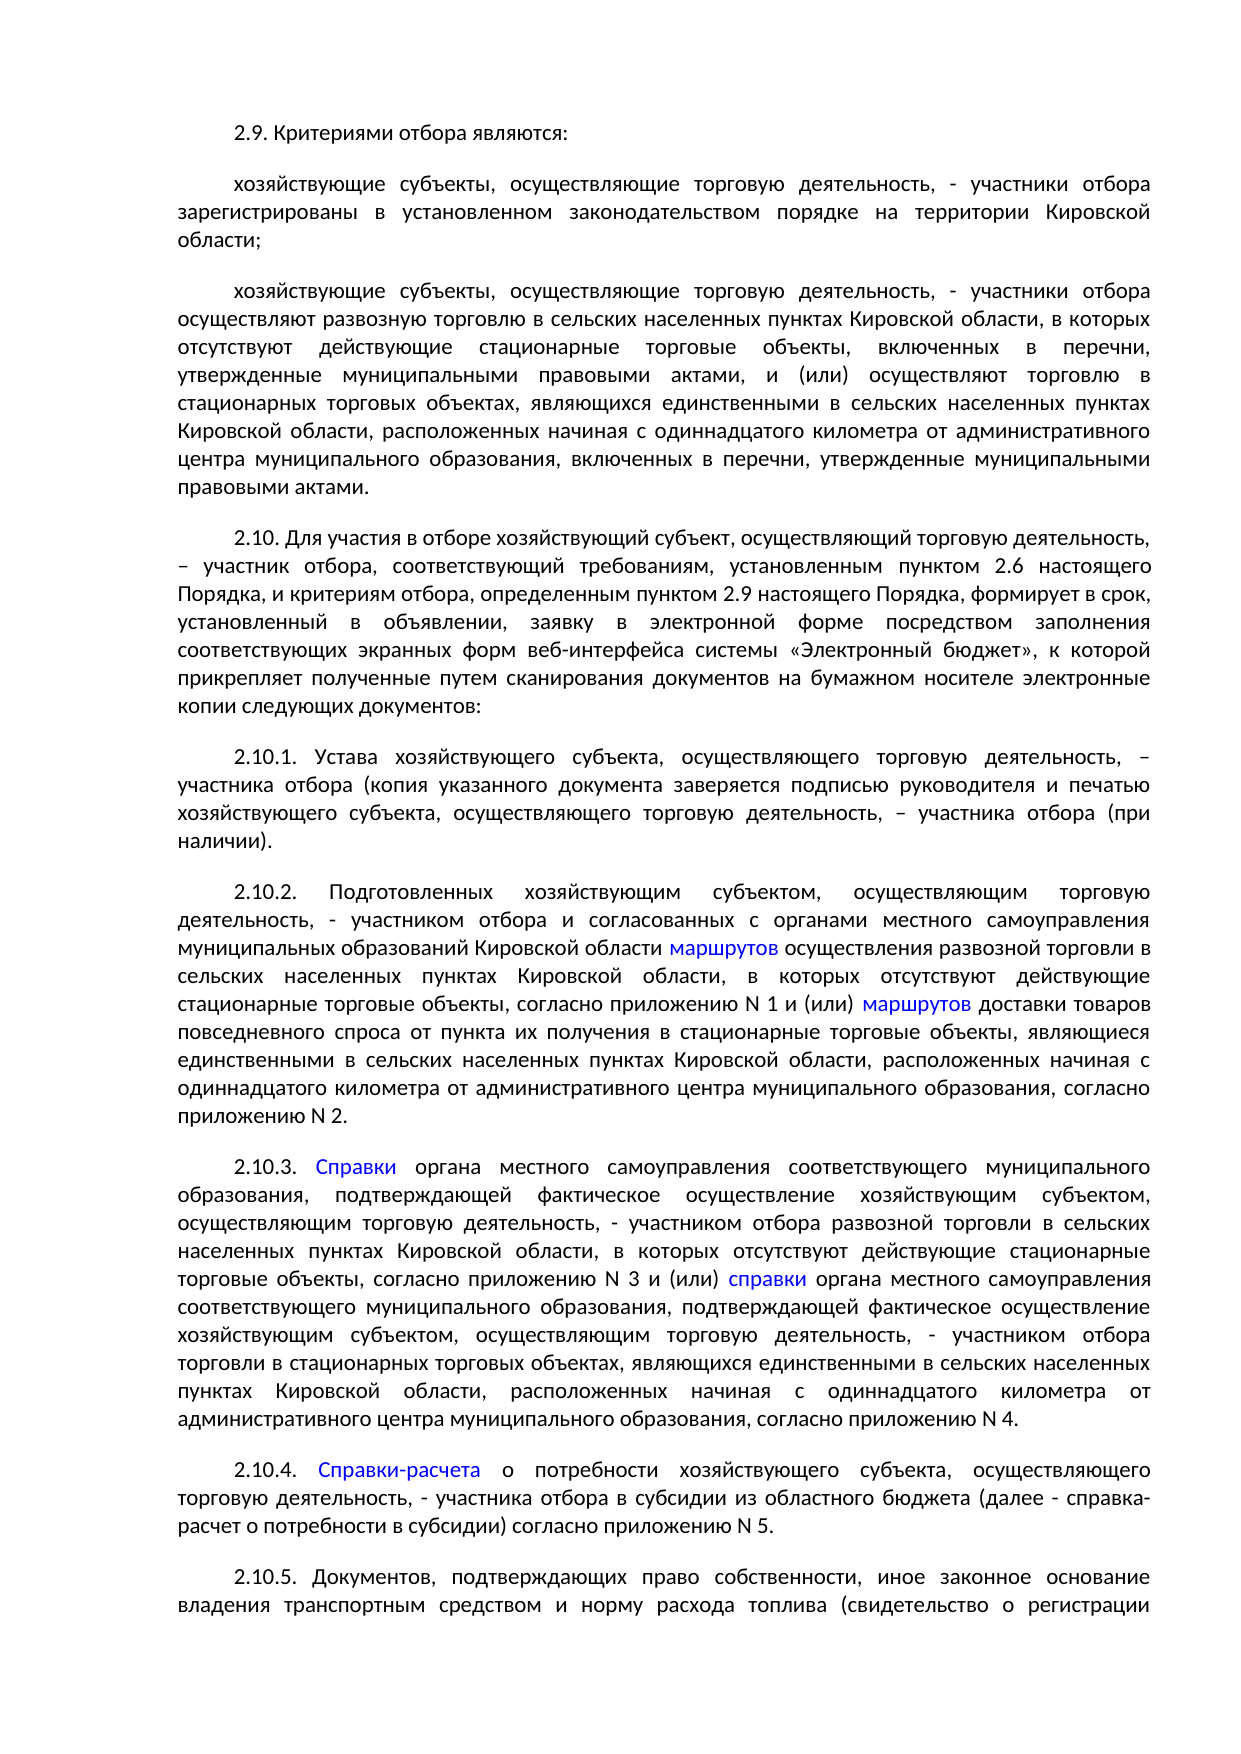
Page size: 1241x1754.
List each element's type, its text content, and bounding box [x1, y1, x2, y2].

text 2.10. Для участия в отборе хозяйствующий субъект, осуществляющий торговую деятельность, – участник отбора, соответствующий требованиям, установленным пунктом 2.6 настоящего Порядка, и критериям отбора, определенным пунктом 2.9 настоящего Порядка, формирует в срок, установленный в объявлении, заявку в электронной форме посредством заполнения соответствующих экранных форм веб-интерфейса системы «Электронный бюджет», к которой прикрепляет полученные путем сканирования документов на бумажном носителе электронные копии следующих документов: [177, 523, 1152, 719]
text хозяйствующие субъекты, осуществляющие торговую деятельность, - участники отбора зарегистрированы в установленном законодательством порядке на территории Кировской области; [177, 169, 1152, 253]
text 2.9. Критериями отбора являются: [177, 118, 1152, 146]
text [177, 1562, 1152, 1618]
text 2.10.3. Справки органа местного самоуправления соответствующего муниципального образования, подтверждающей фактическое осуществление хозяйствующим субъектом, осуществляющим торговую деятельность, - участником отбора развозной торговли в сельских населенных пунктах Кировской области, в которых отсутствуют действующие стационарные торговые объекты, согласно приложению N 3 и (или) справки органа местного самоуправления соответствующего муниципального образования, подтверждающей фактическое осуществление хозяйствующим субъектом, осуществляющим торговую деятельность, - участником отбора торговли в стационарных торговых объектах, являющихся единственными в сельских населенных пунктах Кировской области, расположенных начиная с одиннадцатого километра от административного центра муниципального образования, согласно приложению N 4. [177, 1152, 1152, 1432]
text хозяйствующие субъекты, осуществляющие торговую деятельность, - участники отбора осуществляют развозную торговлю в сельских населенных пунктах Кировской области, в которых отсутствуют действующие стационарные торговые объекты, включенных в перечни, утвержденные муниципальными правовыми актами, и (или) осуществляют торговлю в стационарных торговых объектах, являющихся единственными в сельских населенных пунктах Кировской области, расположенных начиная с одиннадцатого километра от административного центра муниципального образования, включенных в перечни, утвержденные муниципальными правовыми актами. [177, 276, 1152, 500]
text 2.10.1. Устава хозяйствующего субъекта, осуществляющего торговую деятельность, – участника отбора (копия указанного документа заверяется подписью руководителя и печатью хозяйствующего субъекта, осуществляющего торговую деятельность, – участника отбора (при наличии). [177, 742, 1152, 854]
text 2.10.4. Справки-расчета о потребности хозяйствующего субъекта, осуществляющего торговую деятельность, - участника отбора в субсидии из областного бюджета (далее - справка-расчет о потребности в субсидии) согласно приложению N 5. [177, 1455, 1152, 1539]
text 2.10.2. Подготовленных хозяйствующим субъектом, осуществляющим торговую деятельность, - участником отбора и согласованных с органами местного самоуправления муниципальных образований Кировской области маршрутов осуществления развозной торговли в сельских населенных пунктах Кировской области, в которых отсутствуют действующие стационарные торговые объекты, согласно приложению N 1 и (или) маршрутов доставки товаров повседневного спроса от пункта их получения в стационарные торговые объекты, являющиеся единственными в сельских населенных пунктах Кировской области, расположенных начиная с одиннадцатого километра от административного центра муниципального образования, согласно приложению N 2. [177, 877, 1152, 1129]
